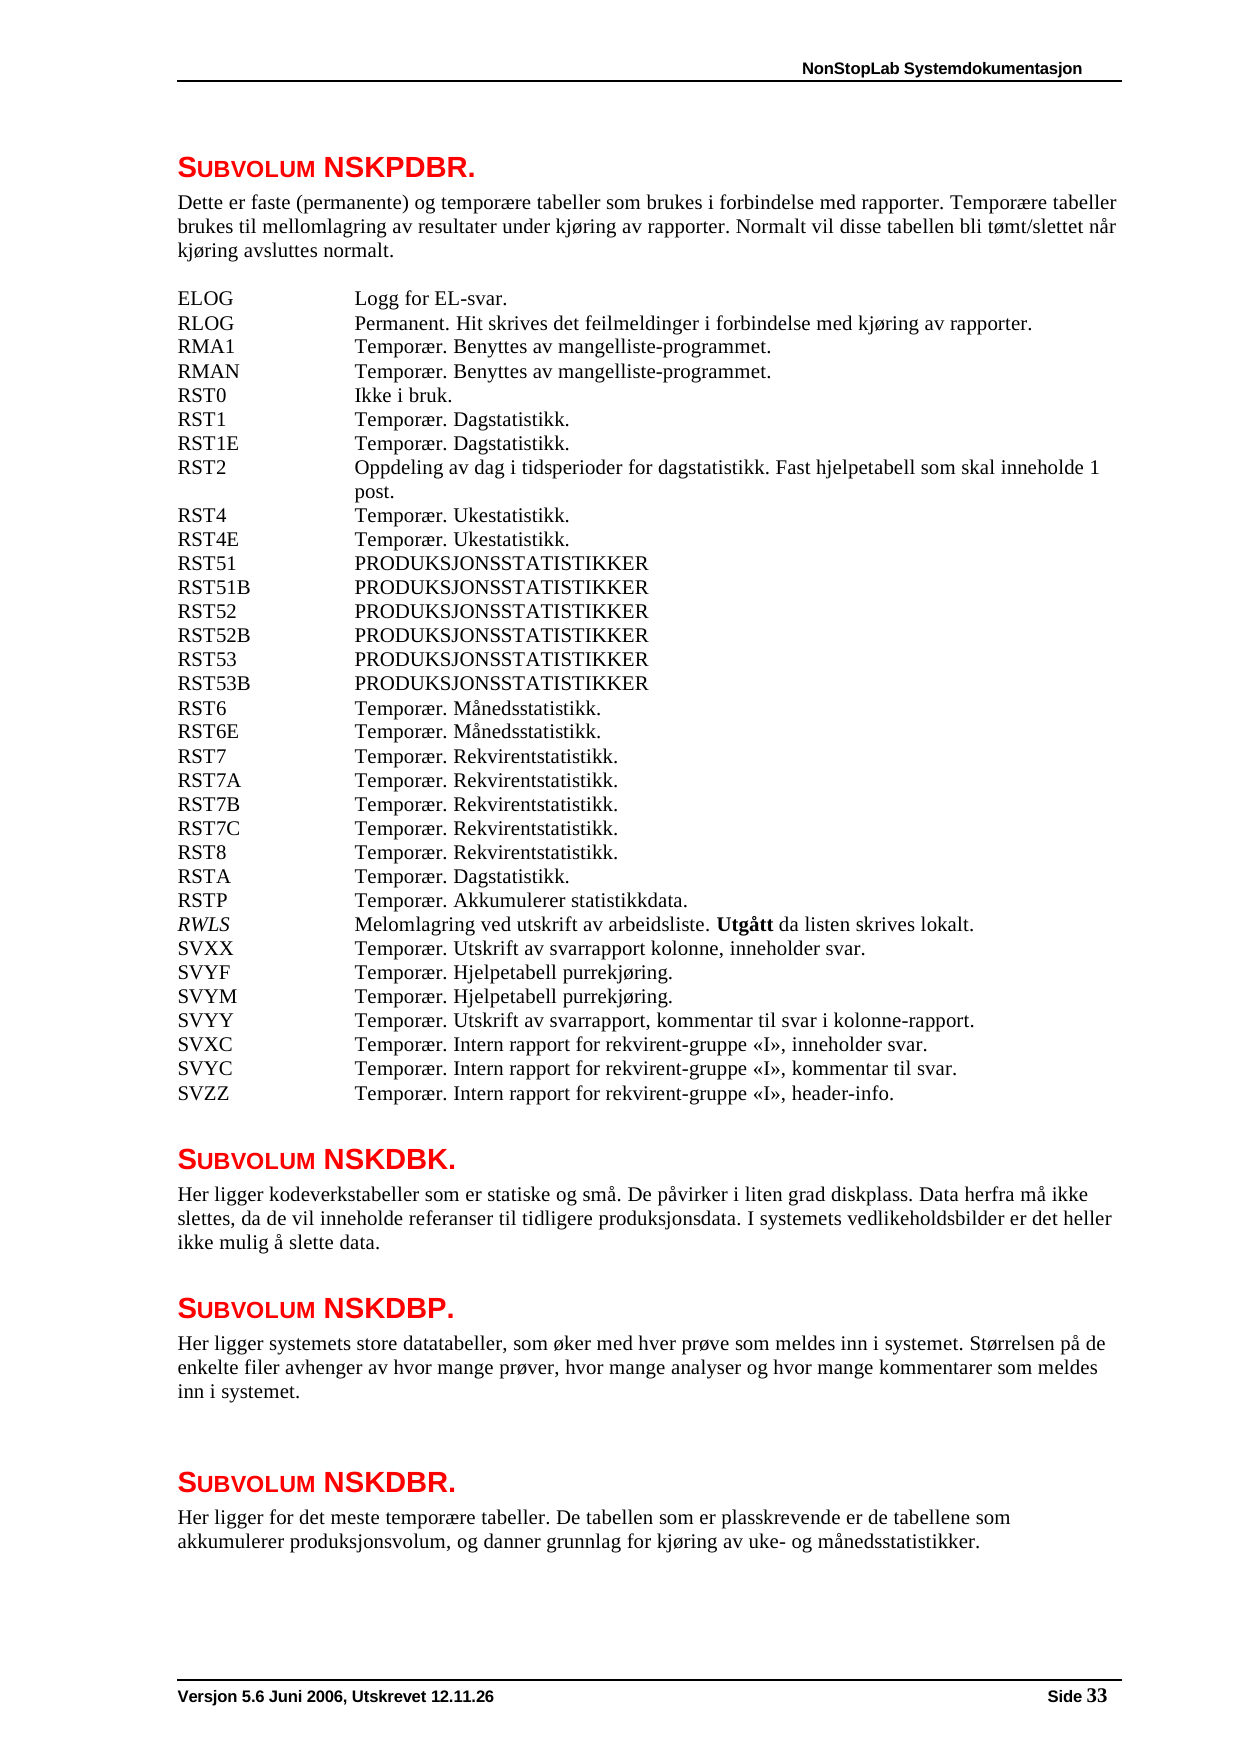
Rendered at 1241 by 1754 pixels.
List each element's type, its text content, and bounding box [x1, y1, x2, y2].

text RST52B PRODUKSJONSSTATISTIKKER [177, 623, 1122, 647]
text RST7B Temporær. Rekvirentstatistikk. [177, 792, 1122, 816]
text RST51B PRODUKSJONSSTATISTIKKER [177, 575, 1122, 599]
text SVXX Temporær. Utskrift av svarrapport kolonne, inneholder svar. [177, 936, 1122, 960]
text RST2 Oppdeling av dag i tidsperioder for dagstatistikk. Fast hjelpetabell som skal inneholde 1 post. [177, 455, 1122, 503]
text RST4 Temporær. Ukestatistikk. [177, 503, 1122, 527]
text Her ligger kodeverkstabeller som er statiske og små. De påvirker i liten grad diskplass. Data herfra må ikke slettes, da de vil inneholde referanser til tidligere produksjonsdata. I systemets vedlikeholdsbilder er det heller ikke mulig å slette data. [177, 1182, 1122, 1254]
subtitle Subvolum NSKDBK. [177, 1142, 1122, 1175]
text RST53B PRODUKSJONSSTATISTIKKER [177, 671, 1122, 695]
text SVZZ Temporær. Intern rapport for rekvirent-gruppe «I», header-info. [177, 1080, 1122, 1104]
text RST7 Temporær. Rekvirentstatistikk. [177, 743, 1122, 767]
text RSTP Temporær. Akkumulerer statistikkdata. [177, 888, 1122, 912]
text RST6E Temporær. Månedsstatistikk. [177, 719, 1122, 743]
text SVYY Temporær. Utskrift av svarrapport, kommentar til svar i kolonne-rapport. [177, 1008, 1122, 1032]
text RSTA Temporær. Dagstatistikk. [177, 864, 1122, 888]
text SVYC Temporær. Intern rapport for rekvirent-gruppe «I», kommentar til svar. [177, 1056, 1122, 1080]
text RST6 Temporær. Månedsstatistikk. [177, 695, 1122, 719]
text RST7C Temporær. Rekvirentstatistikk. [177, 816, 1122, 840]
text RST53 PRODUKSJONSSTATISTIKKER [177, 647, 1122, 671]
text RMAN Temporær. Benyttes av mangelliste-programmet. [177, 358, 1122, 382]
text SVXC Temporær. Intern rapport for rekvirent-gruppe «I», inneholder svar. [177, 1032, 1122, 1056]
subtitle Subvolum NSKPDBR. [177, 150, 1122, 184]
text RST8 Temporær. Rekvirentstatistikk. [177, 840, 1122, 864]
text RST52 PRODUKSJONSSTATISTIKKER [177, 599, 1122, 623]
text Her ligger for det meste temporære tabeller. De tabellen som er plasskrevende er de tabellene som akkumulerer produksjonsvolum, og danner grunnlag for kjøring av uke- og månedsstatistikker. [177, 1505, 1122, 1553]
text SVYM Temporær. Hjelpetabell purrekjøring. [177, 984, 1122, 1008]
text Her ligger systemets store datatabeller, som øker med hver prøve som meldes inn i systemet. Størrelsen på de enkelte filer avhenger av hvor mange prøver, hvor mange analyser og hvor mange kommentarer som meldes inn i systemet. [177, 1331, 1122, 1403]
text RST4E Temporær. Ukestatistikk. [177, 527, 1122, 551]
text RLOG Permanent. Hit skrives det feilmeldinger i forbindelse med kjøring av rapporter. [177, 310, 1122, 334]
text RST7A Temporær. Rekvirentstatistikk. [177, 767, 1122, 792]
subtitle Subvolum NSKDBP. [177, 1291, 1122, 1325]
text RST51 PRODUKSJONSSTATISTIKKER [177, 551, 1122, 575]
text RWLS Melomlagring ved utskrift av arbeidsliste. Utgått da listen skrives lokalt. [177, 912, 1122, 936]
text RST0 Ikke i bruk. [177, 382, 1122, 407]
text ELOG Logg for EL-svar. [177, 286, 1122, 310]
text RMA1 Temporær. Benyttes av mangelliste-programmet. [177, 334, 1122, 358]
text RST1 Temporær. Dagstatistikk. [177, 407, 1122, 431]
text Dette er faste (permanente) og temporære tabeller som brukes i forbindelse med rapporter. Temporære tabeller brukes til mellomlagring av resultater under kjøring av rapporter. Normalt vil disse tabellen bli tømt/slettet når kjøring avsluttes normalt. [177, 190, 1122, 262]
text RST1E Temporær. Dagstatistikk. [177, 431, 1122, 455]
text SVYF Temporær. Hjelpetabell purrekjøring. [177, 960, 1122, 984]
subtitle Subvolum NSKDBR. [177, 1465, 1122, 1498]
